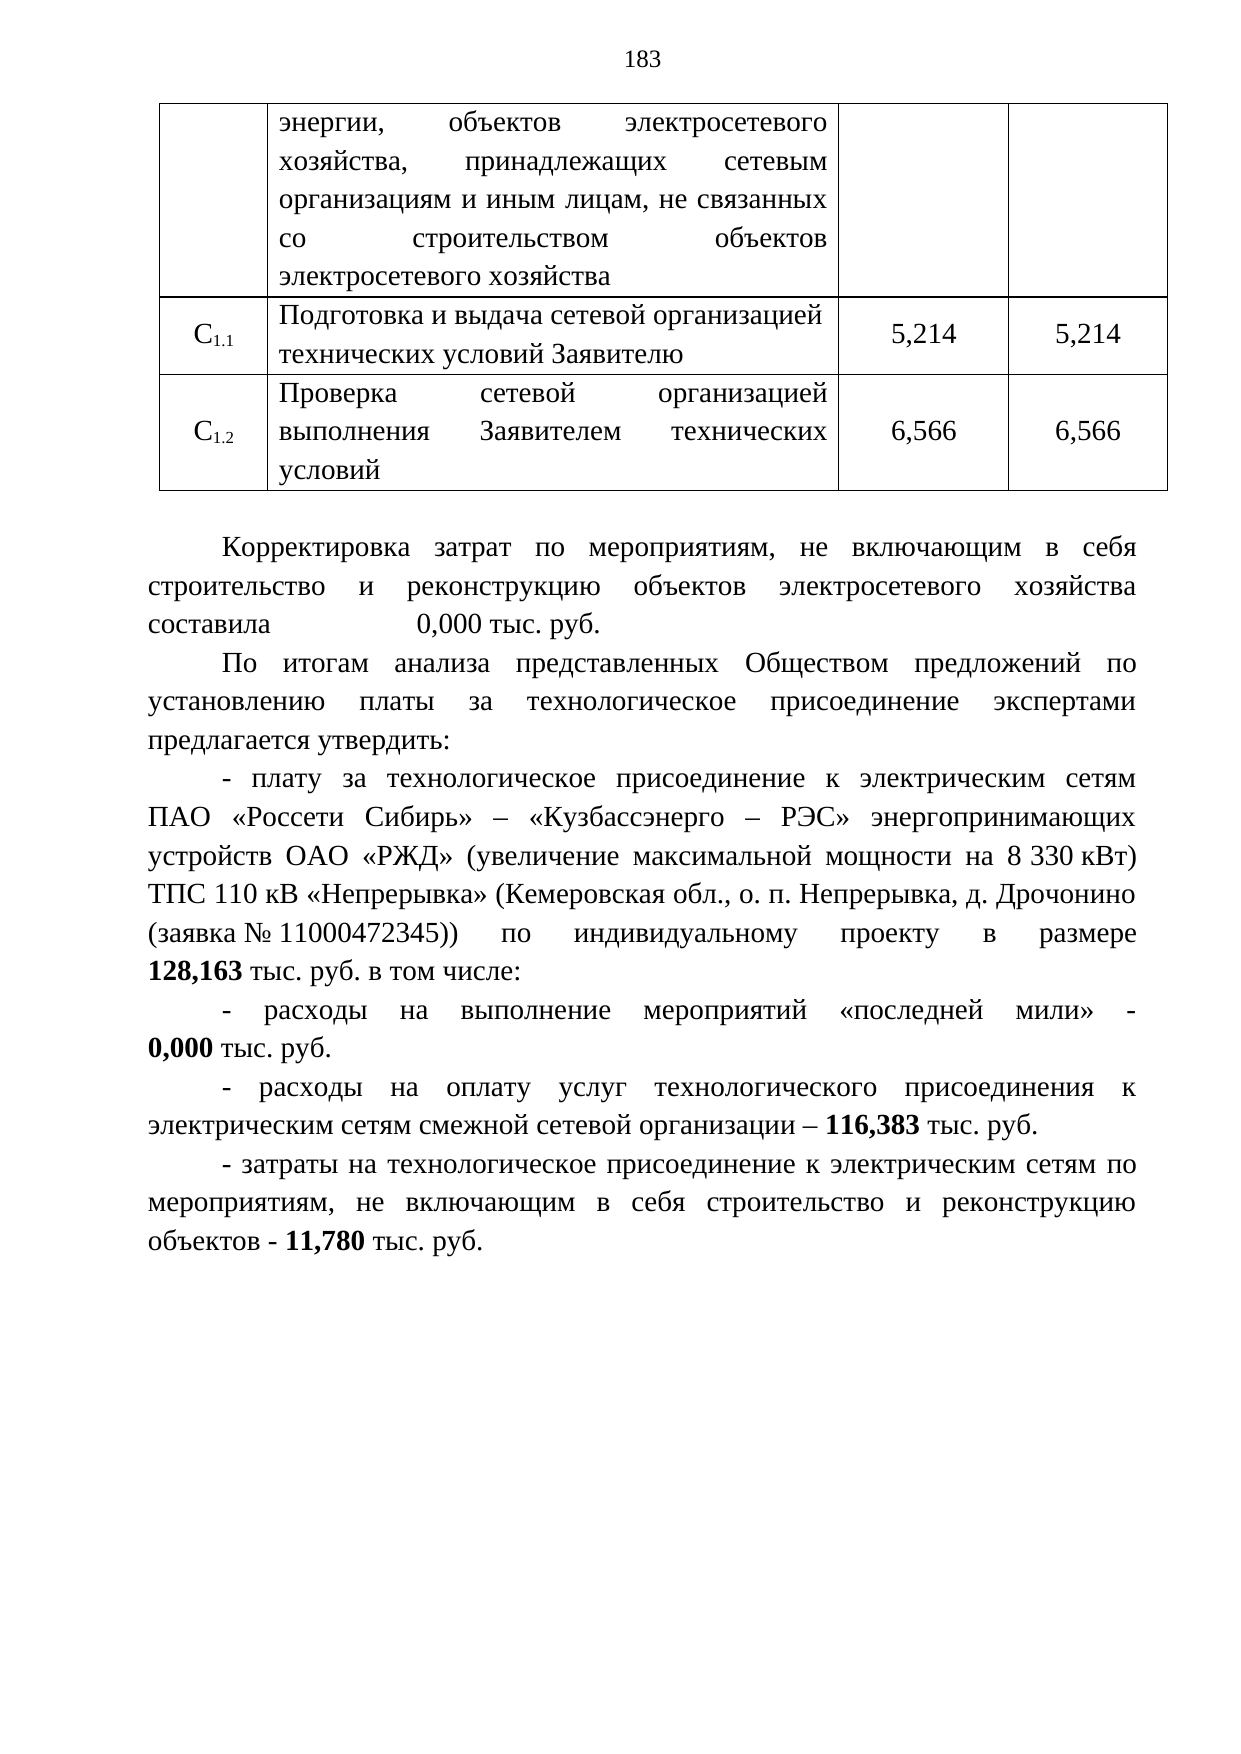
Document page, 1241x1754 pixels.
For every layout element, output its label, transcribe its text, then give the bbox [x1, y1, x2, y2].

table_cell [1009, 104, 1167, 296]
text - расходы на оплату услуг технологического присоединения к электрическим сетям смежной сетевой организации – 116,383 тыс. руб. [148, 1069, 1137, 1141]
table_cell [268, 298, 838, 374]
text - затраты на технологическое присоединение к электрическим сетям по мероприятиям, не включающим в себя строительство и реконструкцию объектов - 11,780 тыс. руб. [148, 1146, 1137, 1257]
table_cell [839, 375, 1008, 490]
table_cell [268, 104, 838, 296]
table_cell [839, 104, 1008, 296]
text По итогам анализа представленных Обществом предложений по установлению платы за технологическое присоединение экспертами предлагается утвердить: [148, 645, 1137, 756]
text - плату за технологическое присоединение к электрическим сетям ПАО «Россети Сибирь» – «Кузбассэнерго – РЭС» энергопринимающих устройств ОАО «РЖД» (увеличение максимальной мощности на 8 330 кВт) ТПС 110 кВ «Непрерывка» (Кемеровская обл., о. п. Непрерывка, д. Дрочонино (заявка № 11000472345)) по индивидуальному проекту в размере 128,163 тыс. руб. в том числе: [148, 761, 1137, 987]
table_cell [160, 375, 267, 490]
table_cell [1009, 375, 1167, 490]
text - расходы на выполнение мероприятий «последней мили» - 0,000 тыс. руб. [148, 992, 1137, 1064]
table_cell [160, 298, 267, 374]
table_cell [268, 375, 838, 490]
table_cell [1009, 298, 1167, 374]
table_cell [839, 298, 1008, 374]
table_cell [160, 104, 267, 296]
text Корректировка затрат по мероприятиям, не включающим в себя строительство и реконструкцию объектов электросетевого хозяйства составила 0,000 тыс. руб. [148, 529, 1137, 640]
